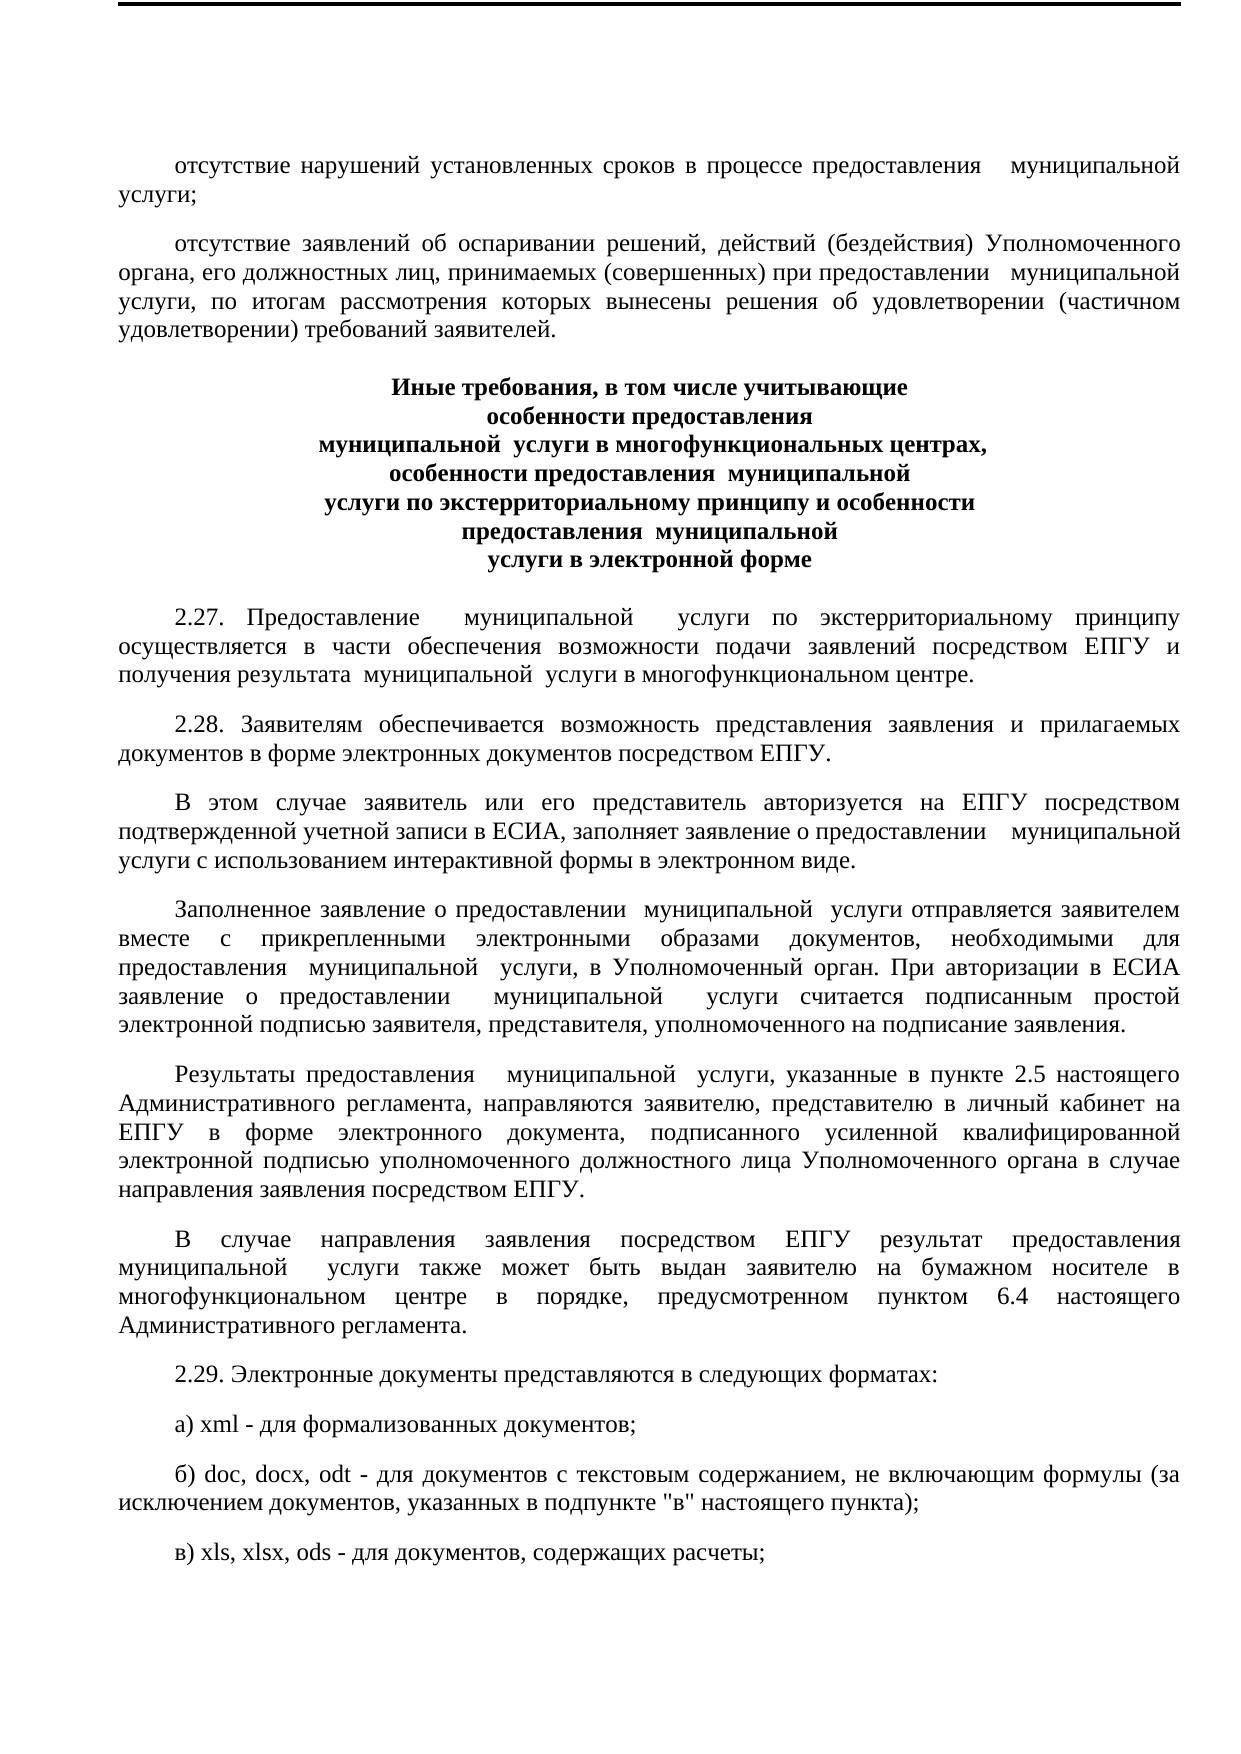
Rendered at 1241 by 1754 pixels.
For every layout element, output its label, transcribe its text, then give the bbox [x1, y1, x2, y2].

text Иные требования, в том числе учитывающие [118, 372, 1181, 401]
text предоставления муниципальной [118, 516, 1181, 544]
text отсутствие заявлений об оспаривании решений, действий (бездействия) Уполномоченного органа, его должностных лиц, принимаемых (совершенных) при предоставлении муниципальной услуги, по итогам рассмотрения которых вынесены решения об удовлетворении (частичном удовлетворении) требований заявителей. [118, 228, 1181, 343]
text особенности предоставления [118, 401, 1181, 429]
text 2.29. Электронные документы представляются в следующих форматах: [118, 1359, 1181, 1388]
text Результаты предоставления муниципальной услуги, указанные в пункте 2.5 настоящего Административного регламента, направляются заявителю, представителю в личный кабинет на ЕПГУ в форме электронного документа, подписанного усиленной квалифицированной электронной подписью уполномоченного должностного лица Уполномоченного органа в случае направления заявления посредством ЕПГУ. [118, 1059, 1181, 1203]
text б) doc, docx, odt - для документов с текстовым содержанием, не включающим формулы (за исключением документов, указанных в подпункте "в" настоящего пункта); [118, 1459, 1181, 1516]
text а) xml - для формализованных документов; [118, 1409, 1181, 1438]
text в) xls, xlsx, ods - для документов, содержащих расчеты; [118, 1537, 1181, 1566]
text В этом случае заявитель или его представитель авторизуется на ЕПГУ посредством подтвержденной учетной записи в ЕСИА, заполняет заявление о предоставлении муниципальной услуги с использованием интерактивной формы в электронном виде. [118, 787, 1181, 874]
text муниципальной услуги в многофункциональных центрах, [118, 429, 1181, 458]
text услуги по экстерриториальному принципу и особенности [118, 487, 1181, 516]
text отсутствие нарушений установленных сроков в процессе предоставления муниципальной услуги; [118, 150, 1181, 207]
text В случае направления заявления посредством ЕПГУ результат предоставления муниципальной услуги также может быть выдан заявителю на бумажном носителе в многофункциональном центре в порядке, предусмотренном пунктом 6.4 настоящего Административного регламента. [118, 1224, 1181, 1339]
text 2.28. Заявителям обеспечивается возможность представления заявления и прилагаемых документов в форме электронных документов посредством ЕПГУ. [118, 709, 1181, 767]
text услуги в электронной форме [118, 544, 1181, 573]
text особенности предоставления муниципальной [118, 458, 1181, 487]
text Заполненное заявление о предоставлении муниципальной услуги отправляется заявителем вместе с прикрепленными электронными образами документов, необходимыми для предоставления муниципальной услуги, в Уполномоченный орган. При авторизации в ЕСИА заявление о предоставлении муниципальной услуги считается подписанным простой электронной подписью заявителя, представителя, уполномоченного на подписание заявления. [118, 894, 1181, 1038]
text 2.27. Предоставление муниципальной услуги по экстерриториальному принципу осуществляется в части обеспечения возможности подачи заявлений посредством ЕПГУ и получения результата муниципальной услуги в многофункциональном центре. [118, 602, 1181, 688]
